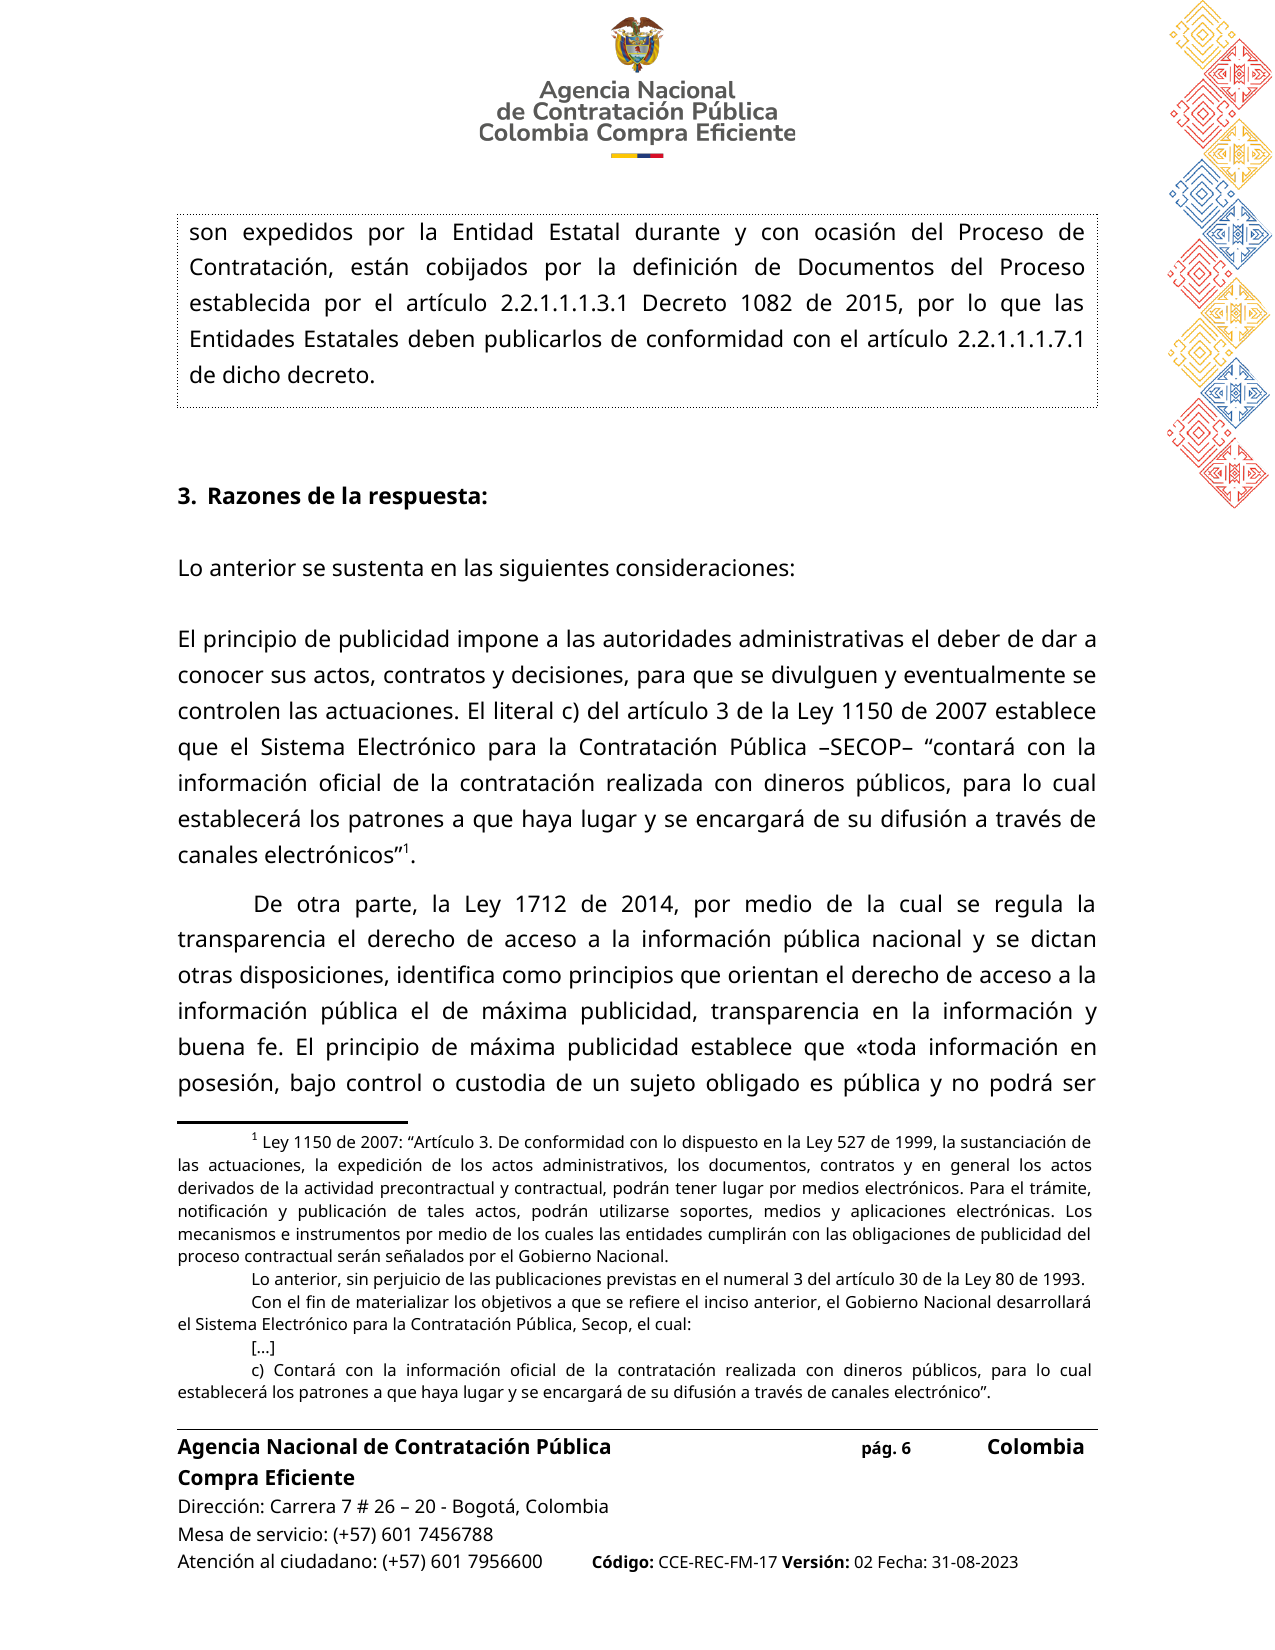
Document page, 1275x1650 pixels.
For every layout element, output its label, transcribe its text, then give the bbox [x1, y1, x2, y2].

text El principio de publicidad impone a las autoridades administrativas el deber de dar a conocer sus actos, contratos y decisiones, para que se divulguen y eventualmente se controlen las actuaciones. El literal c) del artículo 3 de la Ley 1150 de 2007 establece que el Sistema Electrónico para la Contratación Pública –SECOP– “contará con la información oficial de la contratación realizada con dineros públicos, para lo cual establecerá los patrones a que haya lugar y se encargará de su difusión a través de canales electrónicos”. [177, 623, 1098, 870]
list Razones de la respuesta: [177, 480, 1098, 511]
picture [1165, 0, 1272, 506]
text Lo anterior se sustenta en las siguientes consideraciones: [177, 552, 1098, 583]
picture [479, 17, 796, 158]
text De otra parte, la Ley 1712 de 2014, por medio de la cual se regula la transparencia el derecho de acceso a la información pública nacional y se dictan otras disposiciones, identifica como principios que orientan el derecho de acceso a la información pública el de máxima publicidad, transparencia en la información y buena fe. El principio de máxima publicidad establece que «toda información en posesión, bajo control o custodia de un sujeto obligado es pública y no podrá ser reservada o limitada sino por disposición constitucional o legal». El principio de transparencia en la información alude al deber de los sujetos de proporcionar y facilitar el acceso a la misma en los términos más amplios posibles, y a través de los medios y procedimientos que establezca la ley. [177, 887, 1098, 1098]
